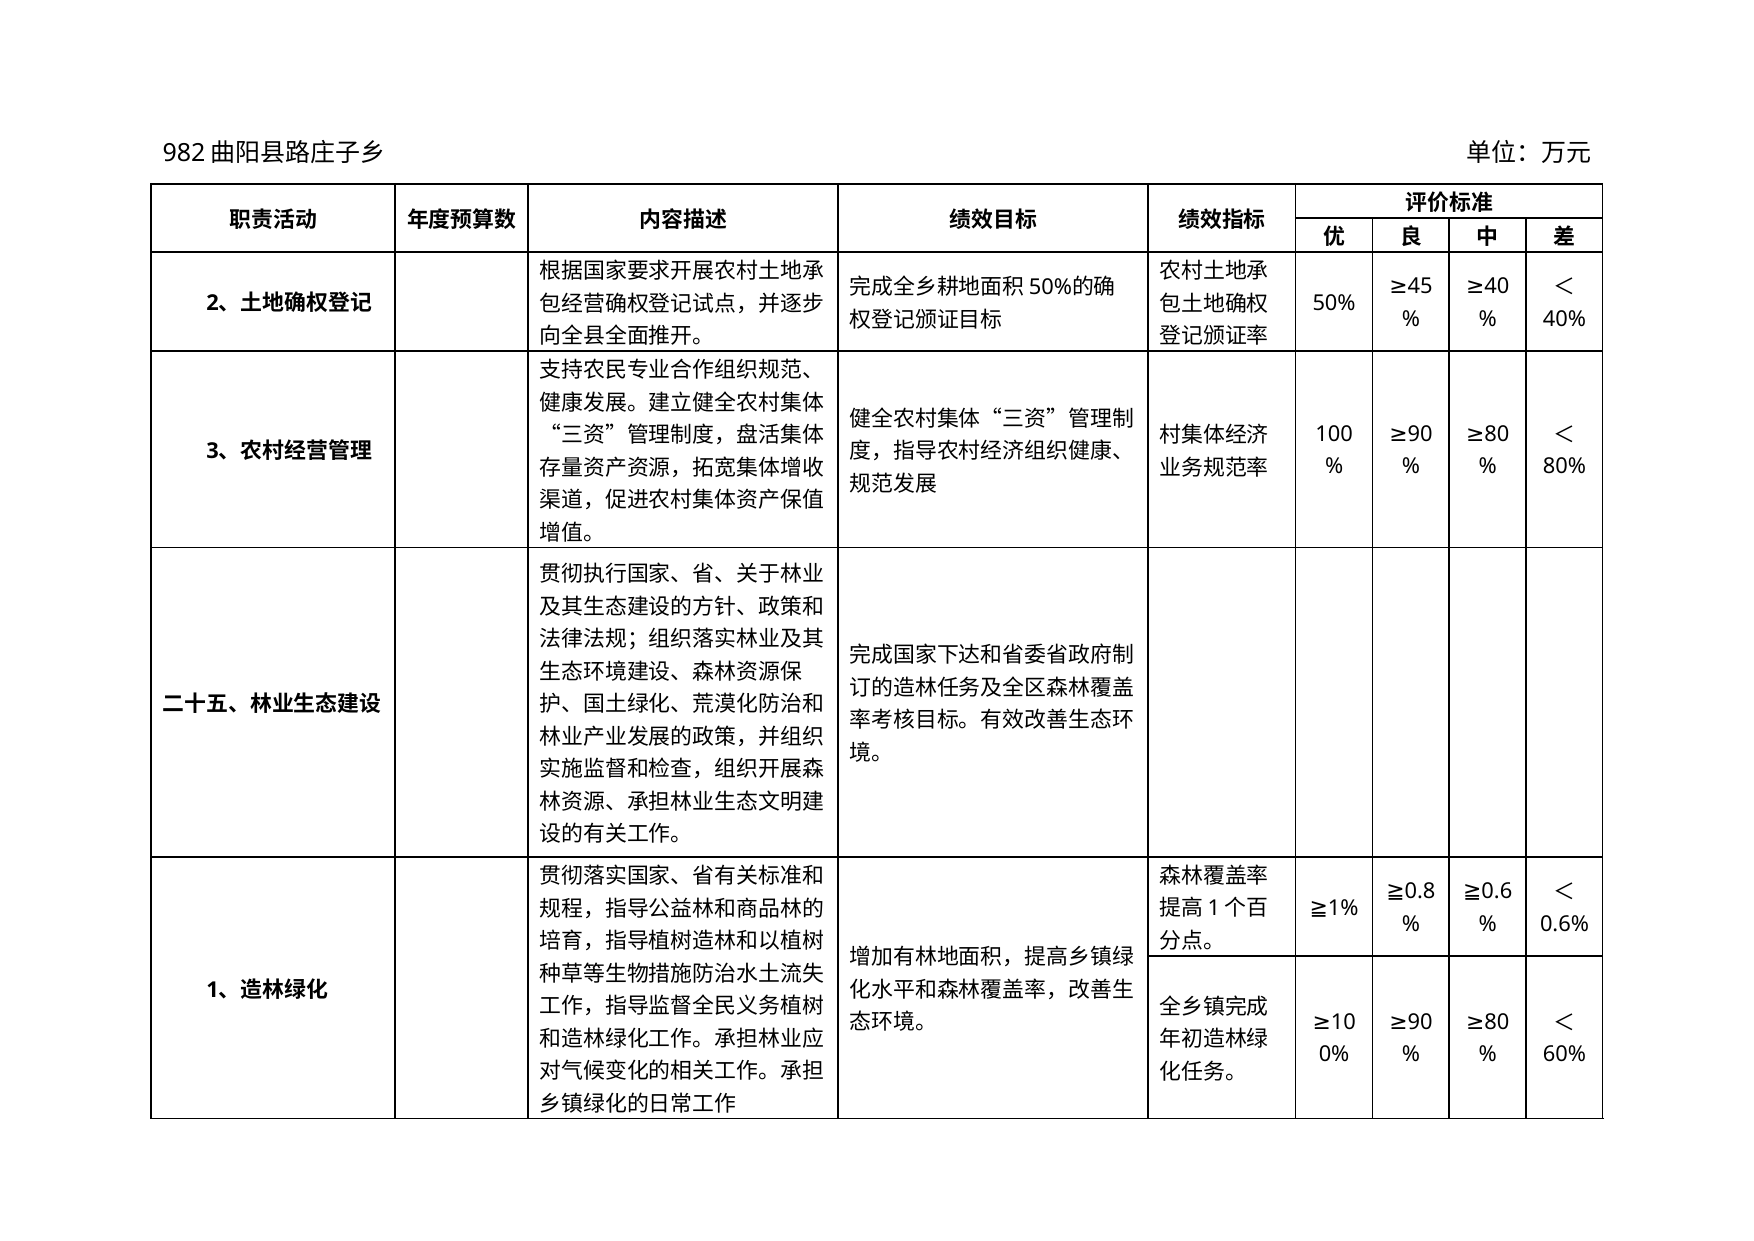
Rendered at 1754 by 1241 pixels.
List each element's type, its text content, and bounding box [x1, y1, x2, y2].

table_cell 内容描述 [529, 185, 837, 251]
table_cell 绩效目标 [839, 185, 1147, 251]
table_cell 差 [1527, 219, 1602, 251]
table_cell 支持农民专业合作组织规范、健康发展。建立健全农村集体“三资”管理制度，盘活集体存量资产资源，拓宽集体增收渠道，促进农村集体资产保值增值。 [529, 352, 837, 547]
table_cell 中 [1450, 219, 1525, 251]
table_cell 根据国家要求开展农村土地承包经营确权登记试点，并逐步向全县全面推开。 [529, 253, 837, 350]
table_cell 村集体经济业务规范率 [1149, 352, 1295, 547]
table_cell [1149, 548, 1295, 856]
table_cell ≥80% [1450, 352, 1525, 547]
table_cell ＜0.6% [1527, 858, 1602, 955]
table_cell 增加有林地面积，提高乡镇绿化水平和森林覆盖率，改善生态环境。 [839, 858, 1147, 1118]
table_cell 贯彻落实国家、省有关标准和规程，指导公益林和商品林的培育，指导植树造林和以植树种草等生物措施防治水土流失工作，指导监督全民义务植树和造林绿化工作。承担林业应对气候变化的相关工作。承担乡镇绿化的日常工作 [529, 858, 837, 1118]
table_cell ≥40% [1450, 253, 1525, 350]
table_cell 良 [1373, 219, 1448, 251]
table_cell ＜80% [1527, 352, 1602, 547]
table_cell [396, 548, 527, 856]
table_cell ＜40% [1527, 253, 1602, 350]
table_cell ≥90% [1373, 957, 1448, 1118]
table_cell ≥100% [1296, 957, 1372, 1118]
table_cell ≥80% [1450, 957, 1525, 1118]
table_cell ≥90% [1373, 352, 1448, 547]
table_cell 50% [1296, 253, 1372, 350]
table_cell [396, 858, 527, 1118]
table_cell [396, 352, 527, 547]
table_cell 优 [1296, 219, 1372, 251]
table_cell 100% [1296, 352, 1372, 547]
table_cell 完成全乡耕地面积50%的确权登记颁证目标 [839, 253, 1147, 350]
table_cell [1450, 548, 1525, 856]
table_cell 1、造林绿化 [152, 858, 394, 1118]
table_cell 完成国家下达和省委省政府制订的造林任务及全区森林覆盖率考核目标。有效改善生态环境。 [839, 548, 1147, 856]
table_cell 绩效指标 [1149, 185, 1295, 251]
table_header 982曲阳县路庄子乡 [152, 118, 1295, 183]
table_cell 二十五、林业生态建设 [152, 548, 394, 856]
table_cell 2、土地确权登记 [152, 253, 394, 350]
table_cell [1373, 548, 1448, 856]
table_cell 职责活动 [152, 185, 394, 251]
table_header 单位：万元 [1296, 118, 1602, 183]
table_cell 年度预算数 [396, 185, 527, 251]
table_cell 贯彻执行国家、省、关于林业及其生态建设的方针、政策和法律法规；组织落实林业及其生态环境建设、森林资源保护、国土绿化、荒漠化防治和林业产业发展的政策，并组织实施监督和检查，组织开展森林资源、承担林业生态文明建设的有关工作。 [529, 548, 837, 856]
table_cell ≥45% [1373, 253, 1448, 350]
table_cell 健全农村集体“三资”管理制度，指导农村经济组织健康、规范发展 [839, 352, 1147, 547]
table_cell [1527, 548, 1602, 856]
table_cell [1296, 548, 1372, 856]
table_cell 3、农村经营管理 [152, 352, 394, 547]
table_cell ＜60% [1527, 957, 1602, 1118]
table_cell [396, 253, 527, 350]
table_cell ≧0.8% [1373, 858, 1448, 955]
table_cell 评价标准 [1296, 185, 1602, 217]
table_cell 全乡镇完成年初造林绿化任务。 [1149, 957, 1295, 1118]
table_cell 农村土地承包土地确权登记颁证率 [1149, 253, 1295, 350]
table_cell ≧1% [1296, 858, 1372, 955]
table_cell 森林覆盖率提高1个百分点。 [1149, 858, 1295, 955]
table_cell ≧0.6% [1450, 858, 1525, 955]
